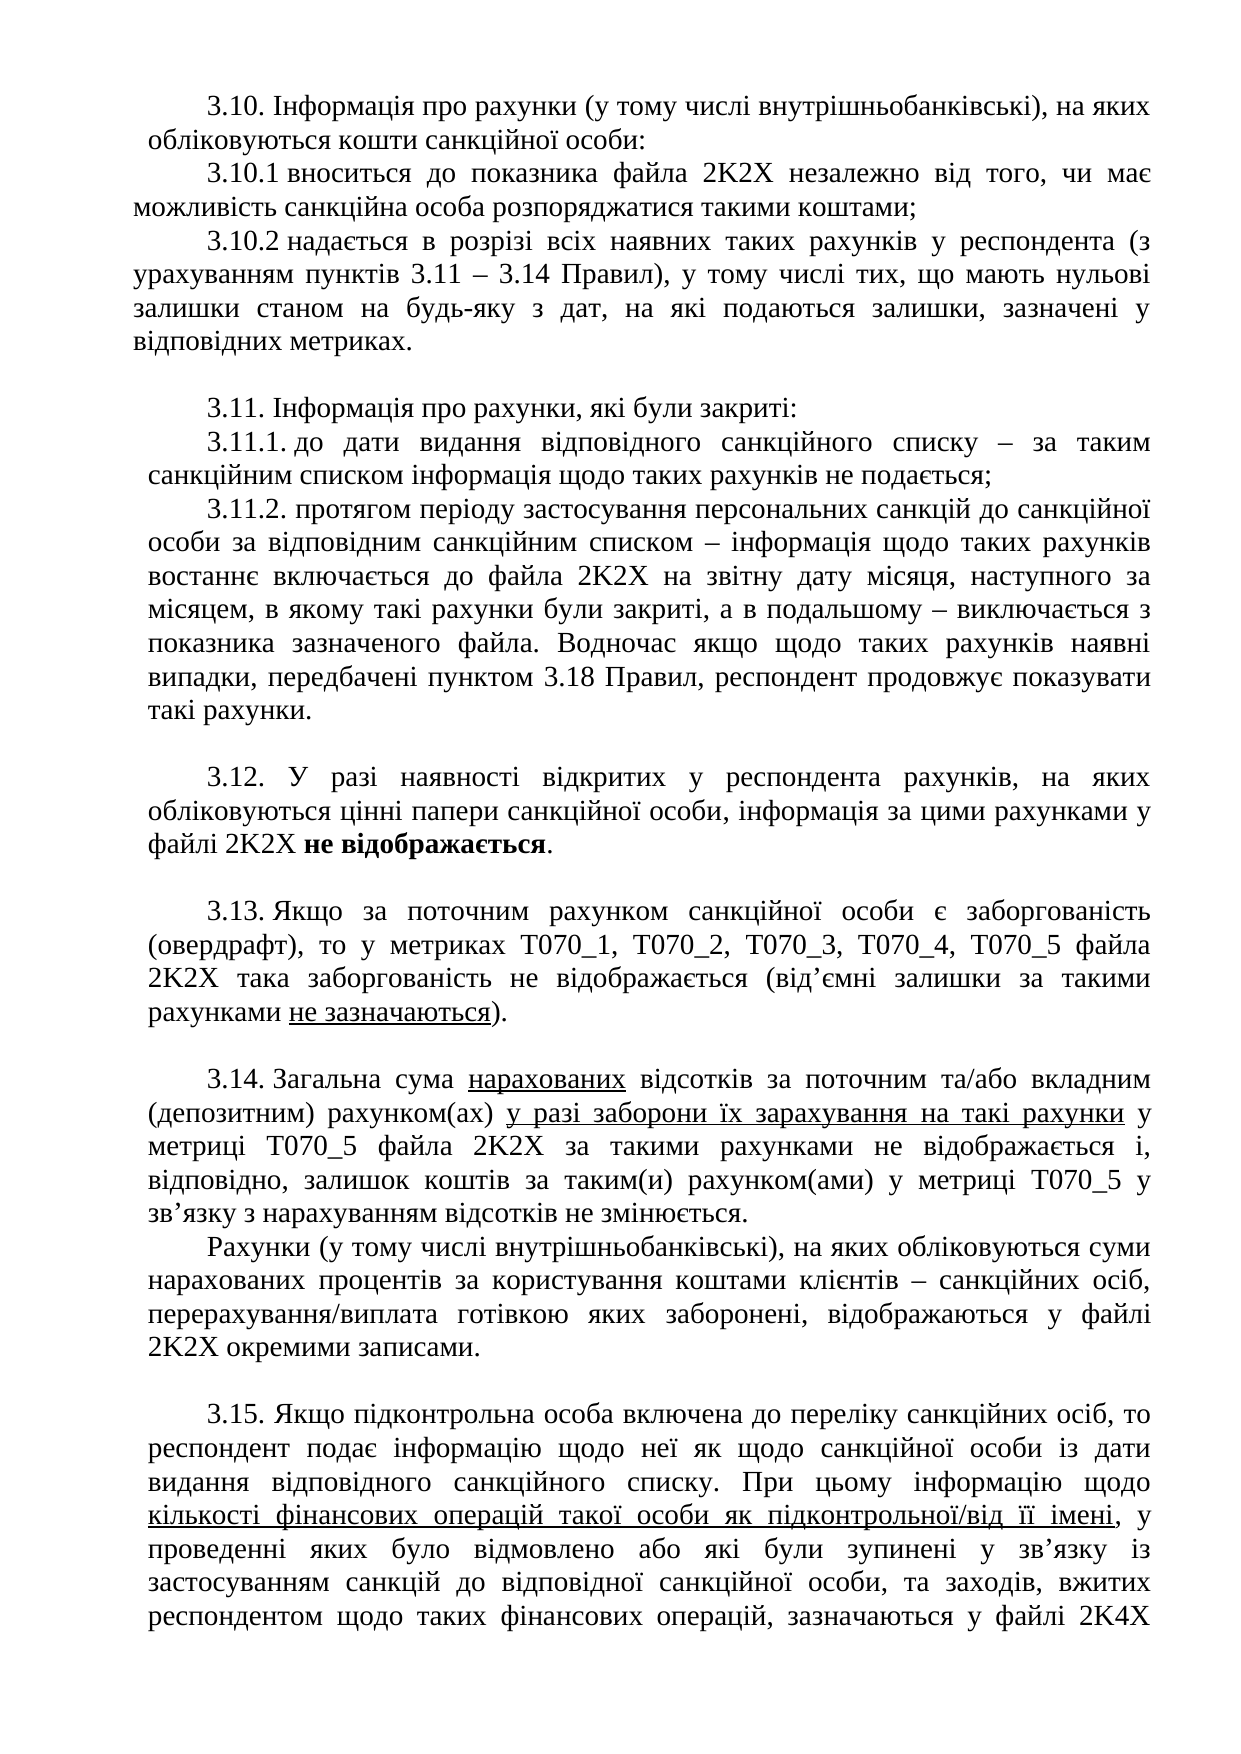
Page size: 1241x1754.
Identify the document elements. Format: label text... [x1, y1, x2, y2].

text 3.11.1. до дати видання відповідного санкційного списку – за таким санкційним списком інформація щодо таких рахунків не подається; [148, 424, 1152, 491]
text 3.10.2 надається в розрізі всіх наявних таких рахунків у респондента (з урахуванням пунктів 3.11 – 3.14 Правил), у тому числі тих, що мають нульові залишки станом на будь-яку з дат, на які подаються залишки, зазначені у відповідних метриках. [133, 223, 1152, 357]
text 3.10.1 вноситься до показника файла 2K2X незалежно від того, чи має можливість санкційна особа розпоряджатися такими коштами; [133, 156, 1152, 223]
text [148, 1397, 1152, 1631]
text 3.12. У разі наявності відкритих у респондента рахунків, на яких обліковуються цінні папери санкційної особи, інформація за цими рахунками у файлі 2K2X не відображається. [148, 759, 1152, 860]
text 3.13. Якщо за поточним рахунком санкційної особи є заборгованість (овердрафт), то у метриках Т070_1, Т070_2, T070_3, Т070_4, Т070_5 файла 2K2X така заборгованість не відображається (від’ємні залишки за такими рахунками не зазначаються). [148, 893, 1152, 1028]
text 3.11.2. протягом періоду застосування персональних санкцій до санкційної особи за відповідним санкційним списком – інформація щодо таких рахунків востаннє включається до файла 2K2X на звітну дату місяця, наступного за місяцем, в якому такі рахунки були закриті, а в подальшому – виключається з показника зазначеного файла. Водночас якщо щодо таких рахунків наявні випадки, передбачені пунктом 3.18 Правил, респондент продовжує показувати такі рахунки. [148, 491, 1152, 726]
text 3.14. Загальна сума нарахованих відсотків за поточним та/або вкладним (депозитним) рахунком(ах) у разі заборони їх зарахування на такі рахунки у метриці Т070_5 файла 2K2X за такими рахунками не відображається і, відповідно, залишок коштів за таким(и) рахунком(ами) у метриці Т070_5 у зв’язку з нарахуванням відсотків не змінюється. [148, 1061, 1152, 1229]
text 3.11. Інформація про рахунки, які були закриті: [133, 390, 1152, 424]
text Рахунки (у тому числі внутрішньобанківські), на яких обліковуються суми нарахованих процентів за користування коштами клієнтів – санкційних осіб, перерахування/виплата готівкою яких заборонені, відображаються у файлі 2K2X окремими записами. [148, 1229, 1152, 1363]
text 3.10. Інформація про рахунки (у тому числі внутрішньобанківські), на яких обліковуються кошти санкційної особи: [148, 88, 1152, 156]
